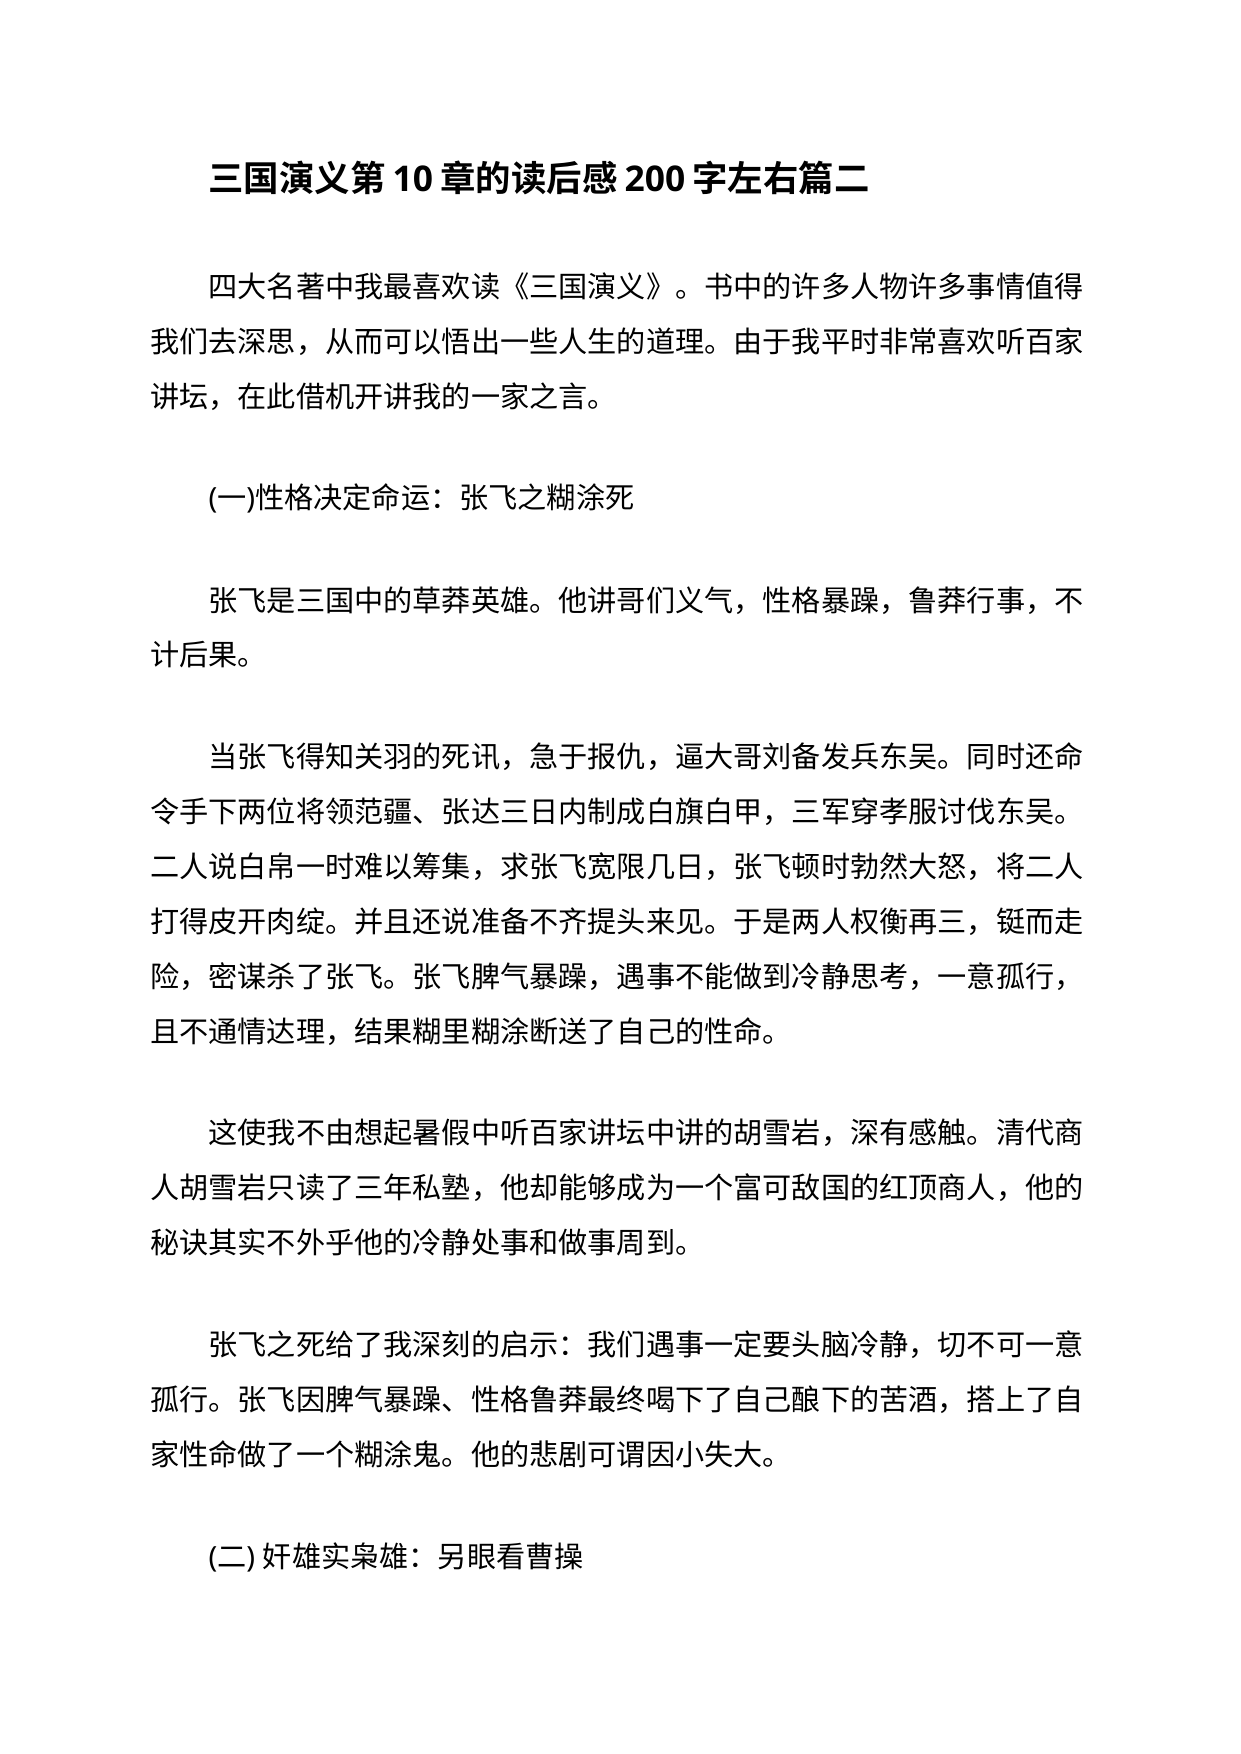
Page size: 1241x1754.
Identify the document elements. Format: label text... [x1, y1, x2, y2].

text 张飞之死给了我深刻的启示：我们遇事一定要头脑冷静，切不可一意孤行。张飞因脾气暴躁、性格鲁莽最终喝下了自己酿下的苦酒，搭上了自家性命做了一个糊涂鬼。他的悲剧可谓因小失大。 [150, 1322, 1090, 1474]
text 四大名著中我最喜欢读《三国演义》。书中的许多人物许多事情值得我们去深思，从而可以悟出一些人生的道理。由于我平时非常喜欢听百家讲坛，在此借机开讲我的一家之言。 [150, 263, 1090, 416]
text 这使我不由想起暑假中听百家讲坛中讲的胡雪岩，深有感触。清代商人胡雪岩只读了三年私塾，他却能够成为一个富可敌国的红顶商人，他的秘诀其实不外乎他的冷静处事和做事周到。 [150, 1110, 1090, 1262]
text (二) 奸雄实枭雄：另眼看曹操 [150, 1533, 1090, 1576]
text (一)性格决定命运：张飞之糊涂死 [150, 475, 1090, 517]
text 三国演义第10章的读后感200字左右篇二 [150, 150, 1090, 201]
text 张飞是三国中的草莽英雄。他讲哥们义气，性格暴躁，鲁莽行事，不计后果。 [150, 577, 1090, 674]
text 当张飞得知关羽的死讯，急于报仇，逼大哥刘备发兵东吴。同时还命令手下两位将领范疆、张达三日内制成白旗白甲，三军穿孝服讨伐东吴。二人说白帛一时难以筹集，求张飞宽限几日，张飞顿时勃然大怒，将二人打得皮开肉绽。并且还说准备不齐提头来见。于是两人权衡再三，铤而走险，密谋杀了张飞。张飞脾气暴躁，遇事不能做到冷静思考，一意孤行，且不通情达理，结果糊里糊涂断送了自己的性命。 [150, 734, 1090, 1051]
